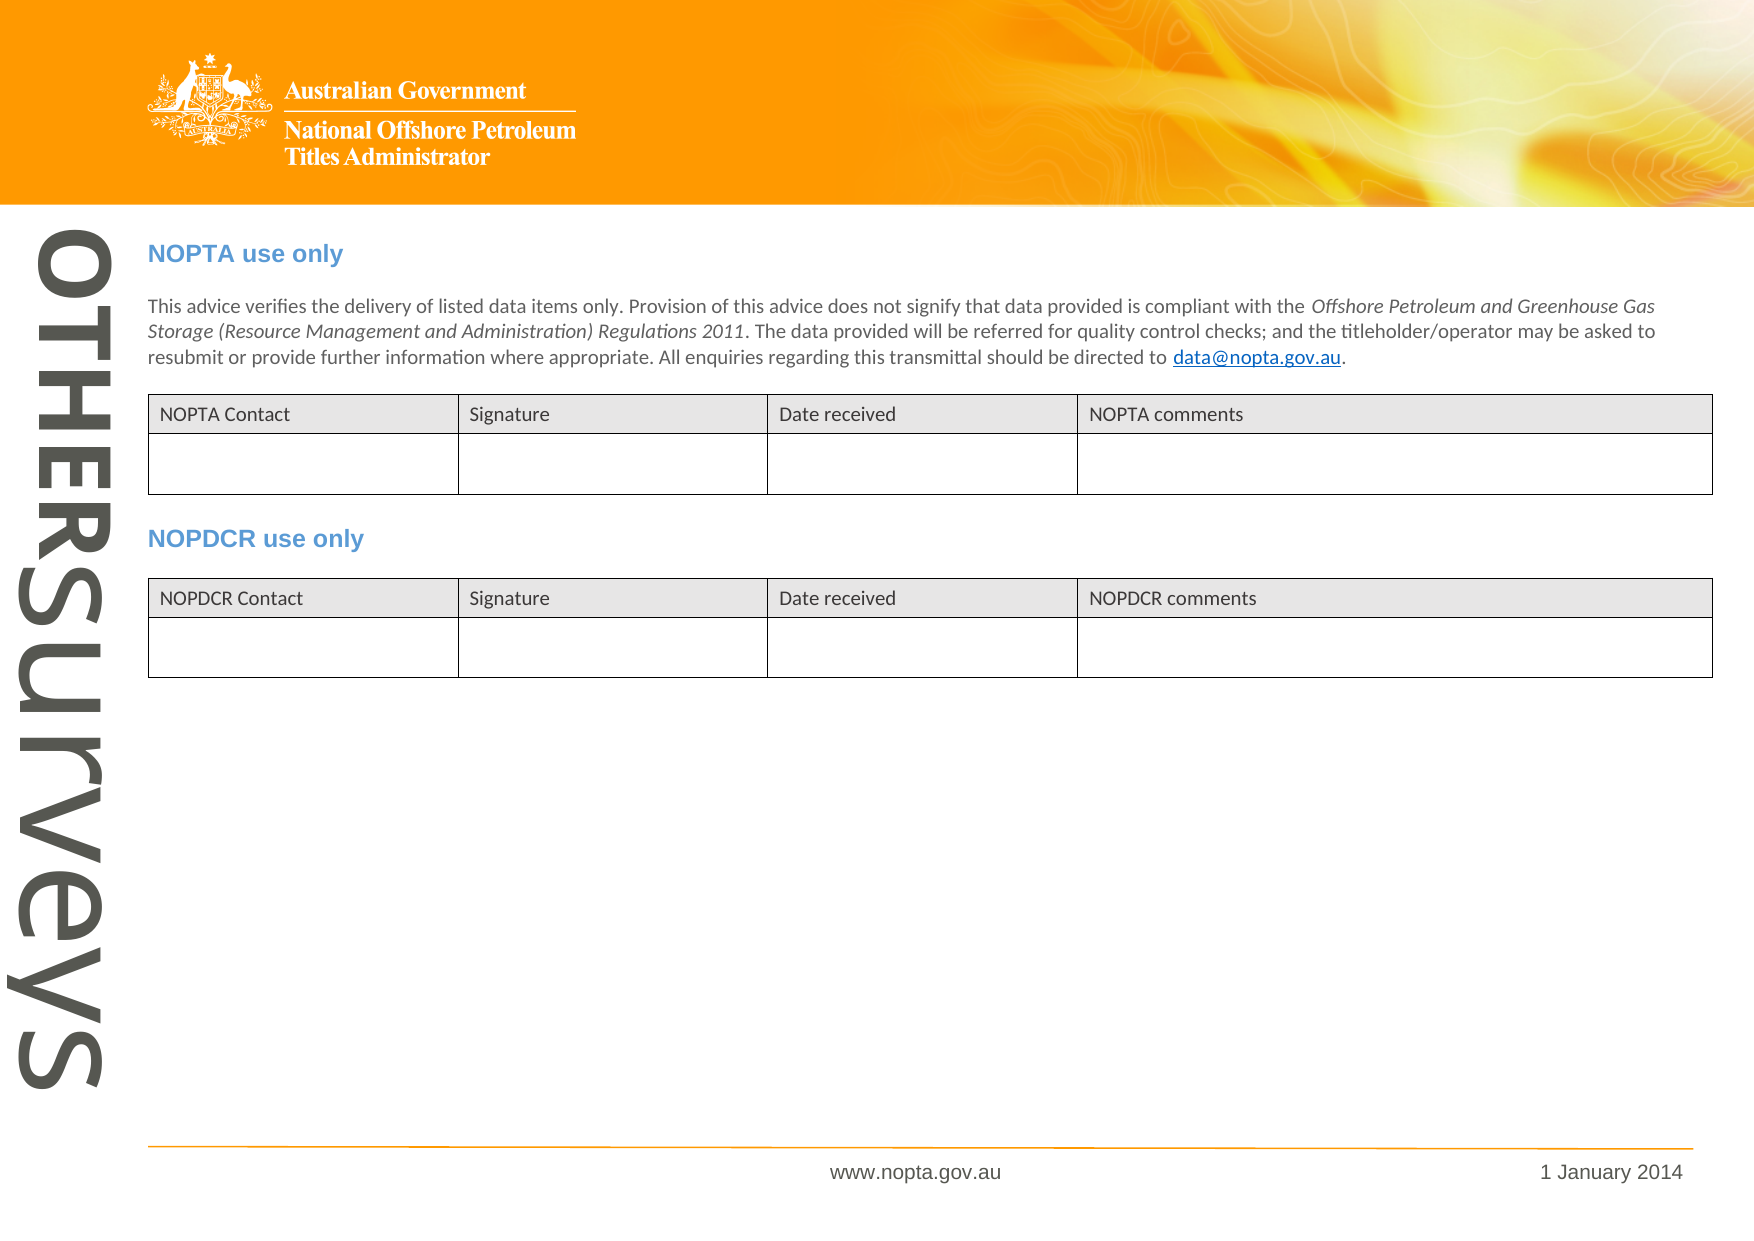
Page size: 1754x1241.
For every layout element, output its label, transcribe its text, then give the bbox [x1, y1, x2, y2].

picture [834, 0, 1754, 207]
table_header Signature [459, 579, 767, 617]
table_header NOPDCR comments [1078, 579, 1712, 617]
table_cell [149, 434, 458, 494]
table_header NOPDCR Contact [149, 579, 458, 617]
table_cell [768, 434, 1077, 494]
table_header Date received [768, 395, 1077, 433]
table_header NOPTA Contact [149, 395, 458, 433]
text This advice verifies the delivery of listed data items only. Provision of this advice does not signify that data provided is compliant with the Offshore Petroleum and Greenhouse Gas Storage (Resource Management and Administration) Regulations 2011. The data provided will be referred for quality control checks; and the titleholder/operator may be asked to resubmit or provide further information where appropriate. All enquiries regarding this transmittal should be directed to data@nopta.gov.au. [148, 293, 1698, 369]
table_cell [459, 618, 767, 677]
table_header Signature [459, 395, 767, 433]
table_cell [768, 618, 1077, 677]
table_cell [1078, 434, 1712, 494]
subtitle NOPDCR use only [148, 524, 1698, 553]
table_cell [1078, 618, 1712, 677]
table_cell [459, 434, 767, 494]
picture [147, 53, 576, 165]
table_cell [149, 618, 458, 677]
table_header Date received [768, 579, 1077, 617]
subtitle NOPTA use only [148, 239, 1698, 268]
table_header NOPTA comments [1078, 395, 1712, 433]
